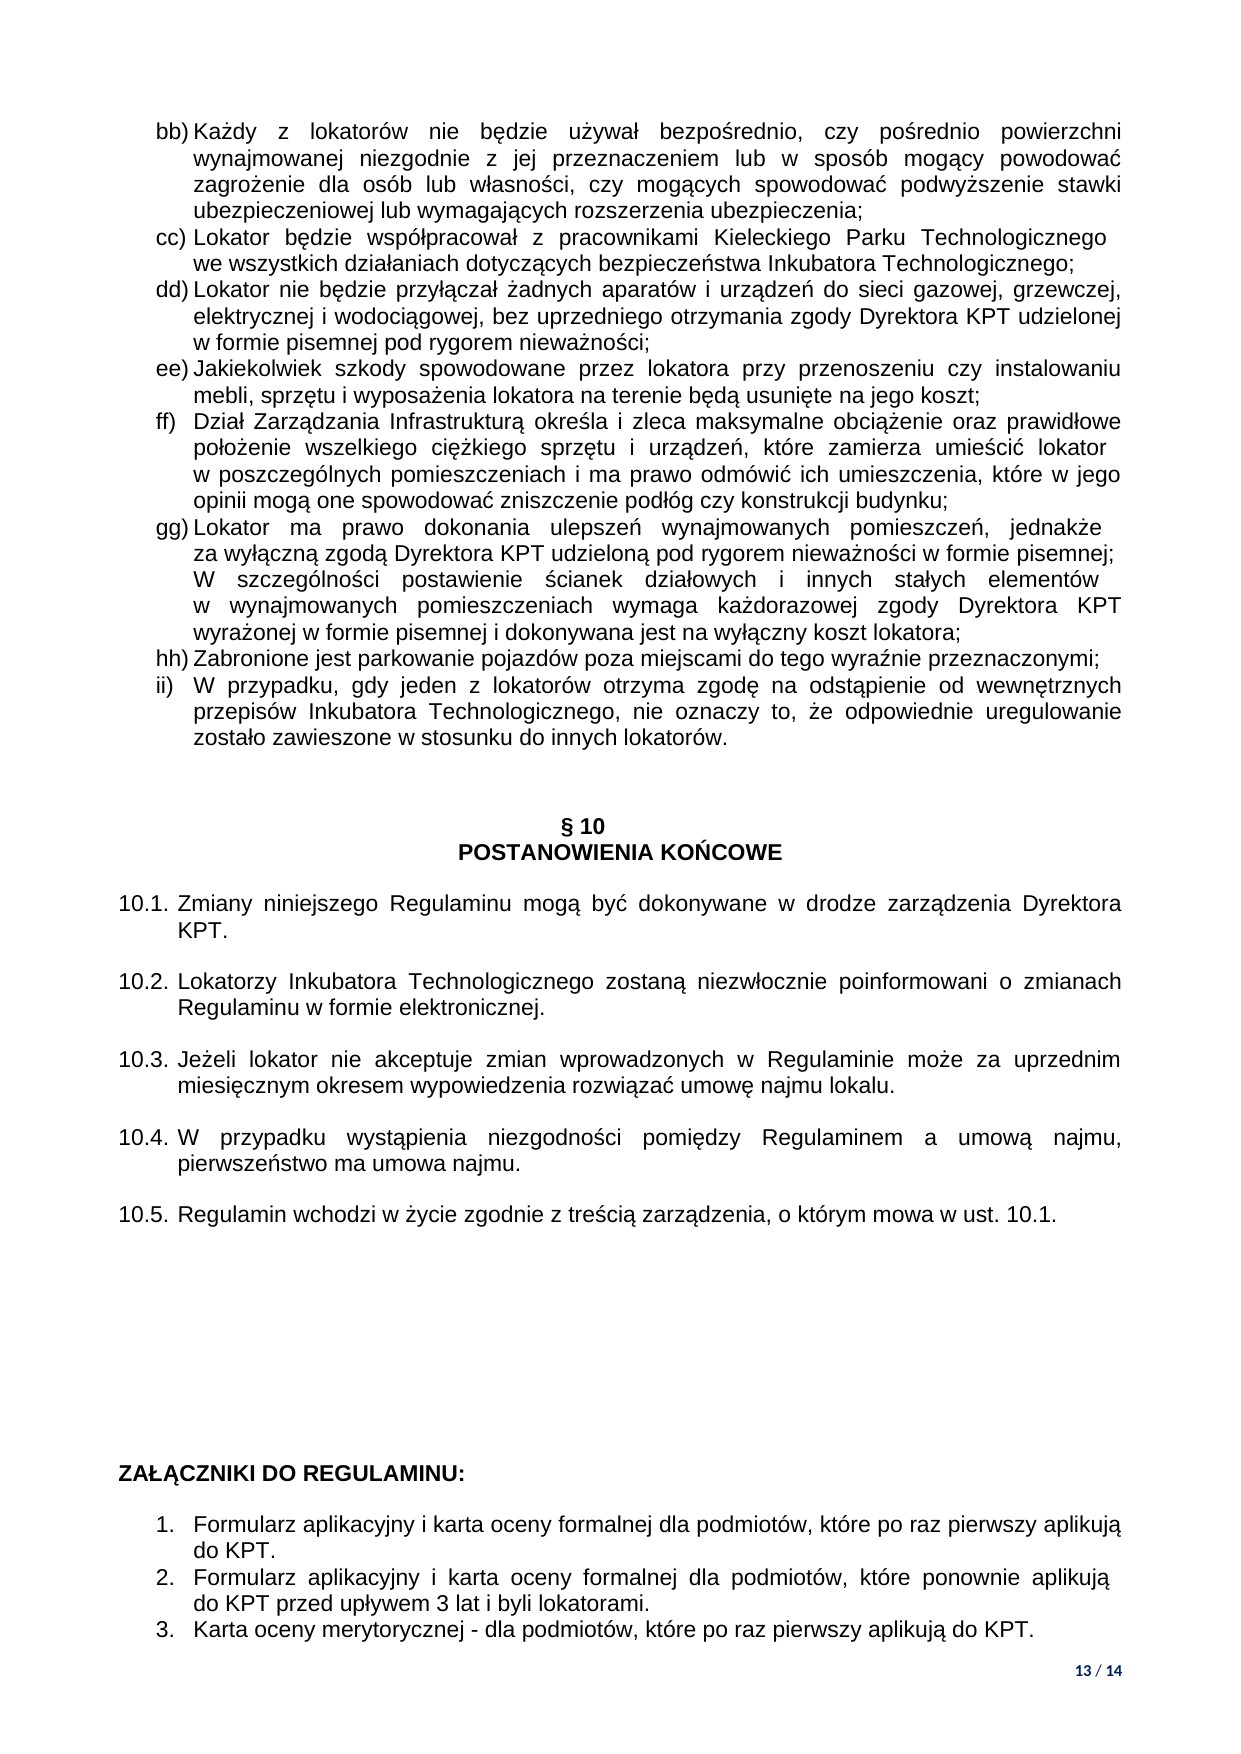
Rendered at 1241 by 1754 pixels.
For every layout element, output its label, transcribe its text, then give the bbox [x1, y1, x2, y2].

text ZAŁĄCZNIKI DO REGULAMINU: [118, 1459, 1122, 1486]
list W przypadku, gdy jeden z lokatorów otrzyma zgodę na odstąpienie od wewnętrznych przepisów Inkubatora Technologicznego, nie oznaczy to, że odpowiednie uregulowanie zostało zawieszone w stosunku do innych lokatorów. [156, 672, 1122, 751]
text 10.1. Zmiany niniejszego Regulaminu mogą być dokonywane w drodze zarządzenia Dyrektora KPT. [118, 890, 1122, 943]
list Formularz aplikacyjny i karta oceny formalnej dla podmiotów, które po raz pierwszy aplikują do KPT. [156, 1511, 1122, 1564]
list Formularz aplikacyjny i karta oceny formalnej dla podmiotów, które ponownie aplikują do KPT przed upływem 3 lat i byli lokatorami. [156, 1564, 1122, 1616]
list Dział Zarządzania Infrastrukturą określa i zleca maksymalne obciążenie oraz prawidłowe położenie wszelkiego ciężkiego sprzętu i urządzeń, które zamierza umieścić lokator w poszczególnych pomieszczeniach i ma prawo odmówić ich umieszczenia, które w jego opinii mogą one spowodować zniszczenie podłóg czy konstrukcji budynku; [156, 408, 1122, 513]
text 10.3. Jeżeli lokator nie akceptuje zmian wprowadzonych w Regulaminie może za uprzednim miesięcznym okresem wypowiedzenia rozwiązać umowę najmu lokalu. [118, 1046, 1122, 1098]
text 10.5. Regulamin wchodzi w życie zgodnie z treścią zarządzenia, o którym mowa w ust. 10.1. [118, 1201, 1122, 1227]
list Jakiekolwiek szkody spowodowane przez lokatora przy przenoszeniu czy instalowaniu mebli, sprzętu i wyposażenia lokatora na terenie będą usunięte na jego koszt; [156, 355, 1122, 408]
text 10.2. Lokatorzy Inkubatora Technologicznego zostaną niezwłocznie poinformowani o zmianach Regulaminu w formie elektronicznej. [118, 968, 1122, 1021]
list Zabronione jest parkowanie pojazdów poza miejscami do tego wyraźnie przeznaczonymi; [156, 645, 1122, 672]
list Lokator ma prawo dokonania ulepszeń wynajmowanych pomieszczeń, jednakże za wyłączną zgodą Dyrektora KPT udzieloną pod rygorem nieważności w formie pisemnej; W szczególności postawienie ścianek działowych i innych stałych elementów w wynajmowanych pomieszczeniach wymaga każdorazowej zgody Dyrektora KPT wyrażonej w formie pisemnej i dokonywana jest na wyłączny koszt lokatora; [156, 513, 1122, 645]
list Karta oceny merytorycznej - dla podmiotów, które po raz pierwszy aplikują do KPT. [156, 1616, 1122, 1643]
text 10.4. W przypadku wystąpienia niezgodności pomiędzy Regulaminem a umową najmu, pierwszeństwo ma umowa najmu. [118, 1123, 1122, 1176]
list Lokator nie będzie przyłączał żadnych aparatów i urządzeń do sieci gazowej, grzewczej, elektrycznej i wodociągowej, bez uprzedniego otrzymania zgody Dyrektora KPT udzielonej w formie pisemnej pod rygorem nieważności; [156, 276, 1122, 355]
text POSTANOWIENIA KOŃCOWE [118, 839, 1122, 865]
text § 10 [561, 813, 1122, 839]
list Każdy z lokatorów nie będzie używał bezpośrednio, czy pośrednio powierzchni wynajmowanej niezgodnie z jej przeznaczeniem lub w sposób mogący powodować zagrożenie dla osób lub własności, czy mogących spowodować podwyższenie stawki ubezpieczeniowej lub wymagających rozszerzenia ubezpieczenia; [156, 118, 1122, 223]
list Lokator będzie współpracował z pracownikami Kieleckiego Parku Technologicznego we wszystkich działaniach dotyczących bezpieczeństwa Inkubatora Technologicznego; [156, 223, 1122, 276]
